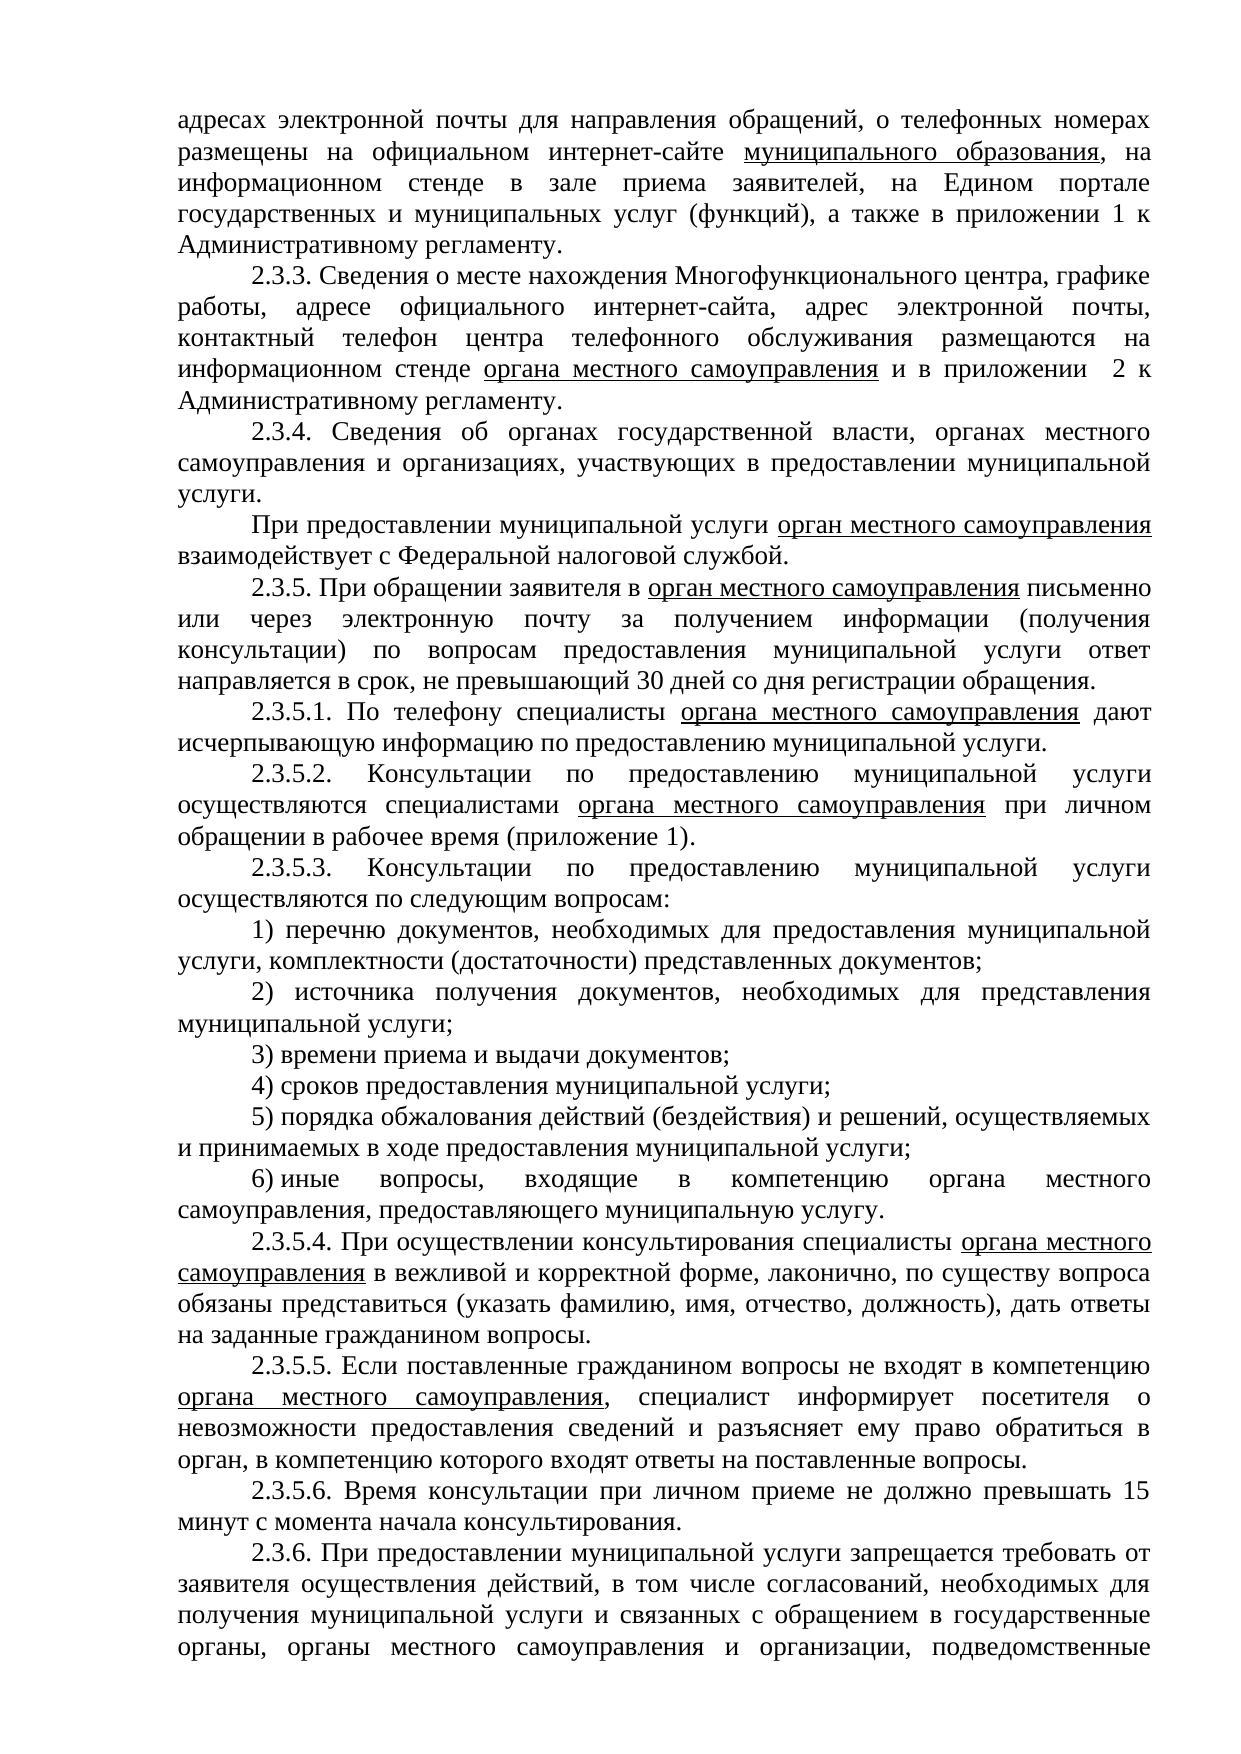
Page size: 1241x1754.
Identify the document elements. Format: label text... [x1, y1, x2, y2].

text 2.3.5.3. Консультации по предоставлению муниципальной услуги осуществляются по следующим вопросам: [177, 851, 1152, 913]
text 2.3.3. Сведения о месте нахождения Многофункционального центра, графике работы, адресе официального интернет-сайта, адрес электронной почты, контактный телефон центра телефонного обслуживания размещаются на информационном стенде органа местного самоуправления и в приложении 2 к Административному регламенту. [177, 259, 1152, 415]
text 4) сроков предоставления муниципальной услуги; [177, 1069, 1152, 1100]
text 2.3.5.2. Консультации по предоставлению муниципальной услуги осуществляются специалистами органа местного самоуправления при личном обращении в рабочее время (приложение 1). [177, 757, 1152, 851]
text 2) источника получения документов, необходимых для представления муниципальной услуги; [177, 976, 1152, 1038]
text 2.3.5. При обращении заявителя в орган местного самоуправления письменно или через электронную почту за получением информации (получения консультации) по вопросам предоставления муниципальной услуги ответ направляется в срок, не превышающий 30 дней со дня регистрации обращения. [177, 571, 1152, 695]
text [177, 1536, 1152, 1661]
text 2.3.4. Сведения об органах государственной власти, органах местного самоуправления и организациях, участвующих в предоставлении муниципальной услуги. [177, 415, 1152, 508]
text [177, 103, 1152, 259]
text 2.3.5.5. Если поставленные гражданином вопросы не входят в компетенцию органа местного самоуправления, специалист информирует посетителя о невозможности предоставления сведений и разъясняет ему право обратиться в орган, в компетенцию которого входят ответы на поставленные вопросы. [177, 1349, 1152, 1474]
text 2.3.5.4. При осуществлении консультирования специалисты органа местного самоуправления в вежливой и корректной форме, лаконично, по существу вопроса обязаны представиться (указать фамилию, имя, отчество, должность), дать ответы на заданные гражданином вопросы. [177, 1225, 1152, 1349]
text 2.3.5.6. Время консультации при личном приеме не должно превышать 15 минут с момента начала консультирования. [177, 1474, 1152, 1536]
text 2.3.5.1. По телефону специалисты органа местного самоуправления дают исчерпывающую информацию по предоставлению муниципальной услуги. [177, 695, 1152, 757]
text При предоставлении муниципальной услуги орган местного самоуправления взаимодействует с Федеральной налоговой службой. [177, 508, 1152, 571]
text 6) иные вопросы, входящие в компетенцию органа местного самоуправления, предоставляющего муниципальную услугу. [177, 1162, 1152, 1225]
text 3) времени приема и выдачи документов; [177, 1038, 1152, 1069]
text 1) перечню документов, необходимых для предоставления муниципальной услуги, комплектности (достаточности) представленных документов; [177, 913, 1152, 976]
text 5) порядка обжалования действий (бездействия) и решений, осуществляемых и принимаемых в ходе предоставления муниципальной услуги; [177, 1100, 1152, 1162]
